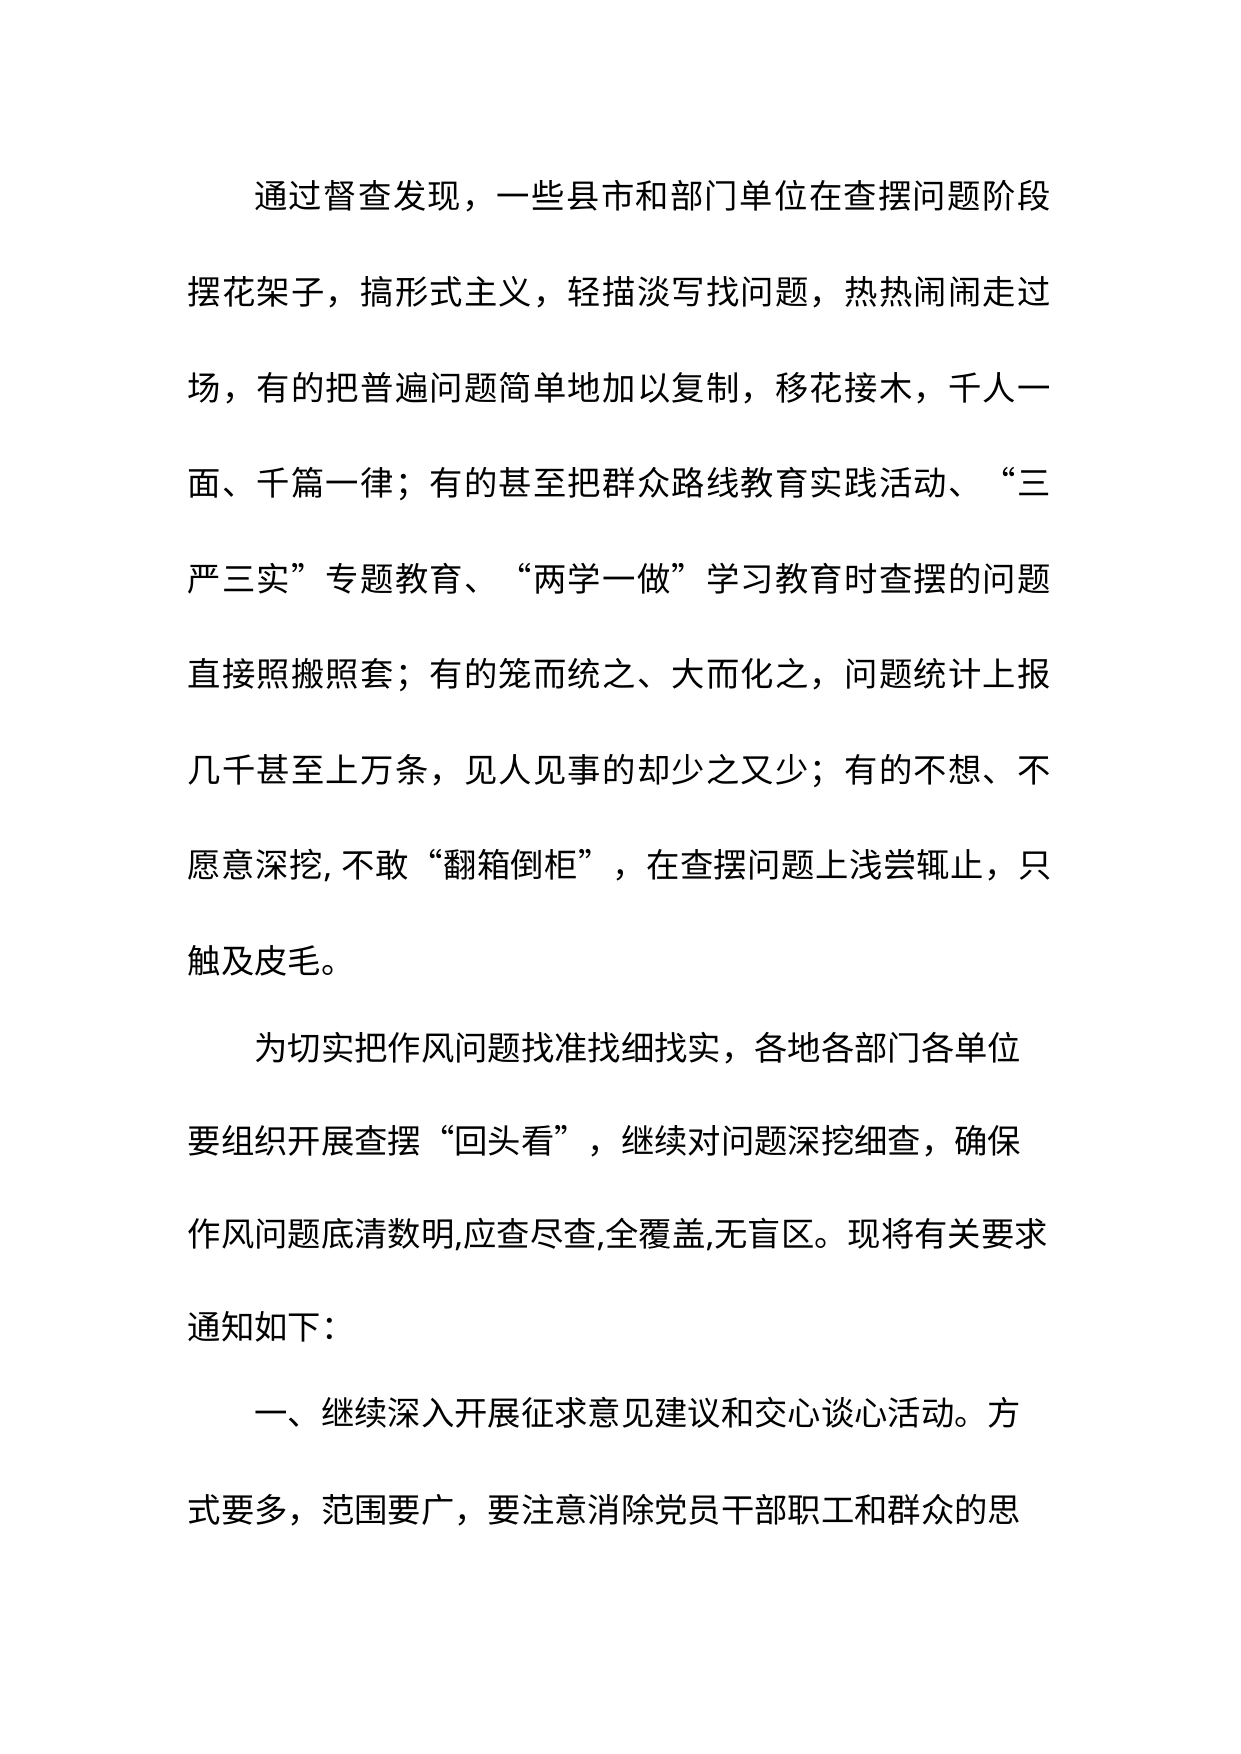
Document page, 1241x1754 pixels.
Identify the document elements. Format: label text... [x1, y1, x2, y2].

text 为切实把作风问题找准找细找实，各地各部门各单位要组织开展查摆“回头看”，继续对问题深挖细查，确保作风问题底清数明,应查尽查,全覆盖,无盲区。现将有关要求通知如下： [187, 1014, 1053, 1357]
text 通过督查发现，一些县市和部门单位在查摆问题阶段摆花架子，搞形式主义，轻描淡写找问题，热热闹闹走过场，有的把普遍问题简单地加以复制，移花接木，千人一面、千篇一律；有的甚至把群众路线教育实践活动、“三严三实”专题教育、“两学一做”学习教育时查摆的问题直接照搬照套；有的笼而统之、大而化之，问题统计上报几千甚至上万条，见人见事的却少之又少；有的不想、不愿意深挖, 不敢“翻箱倒柜”，在查摆问题上浅尝辄止，只触及皮毛。 [187, 162, 1053, 991]
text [187, 1378, 1053, 1541]
